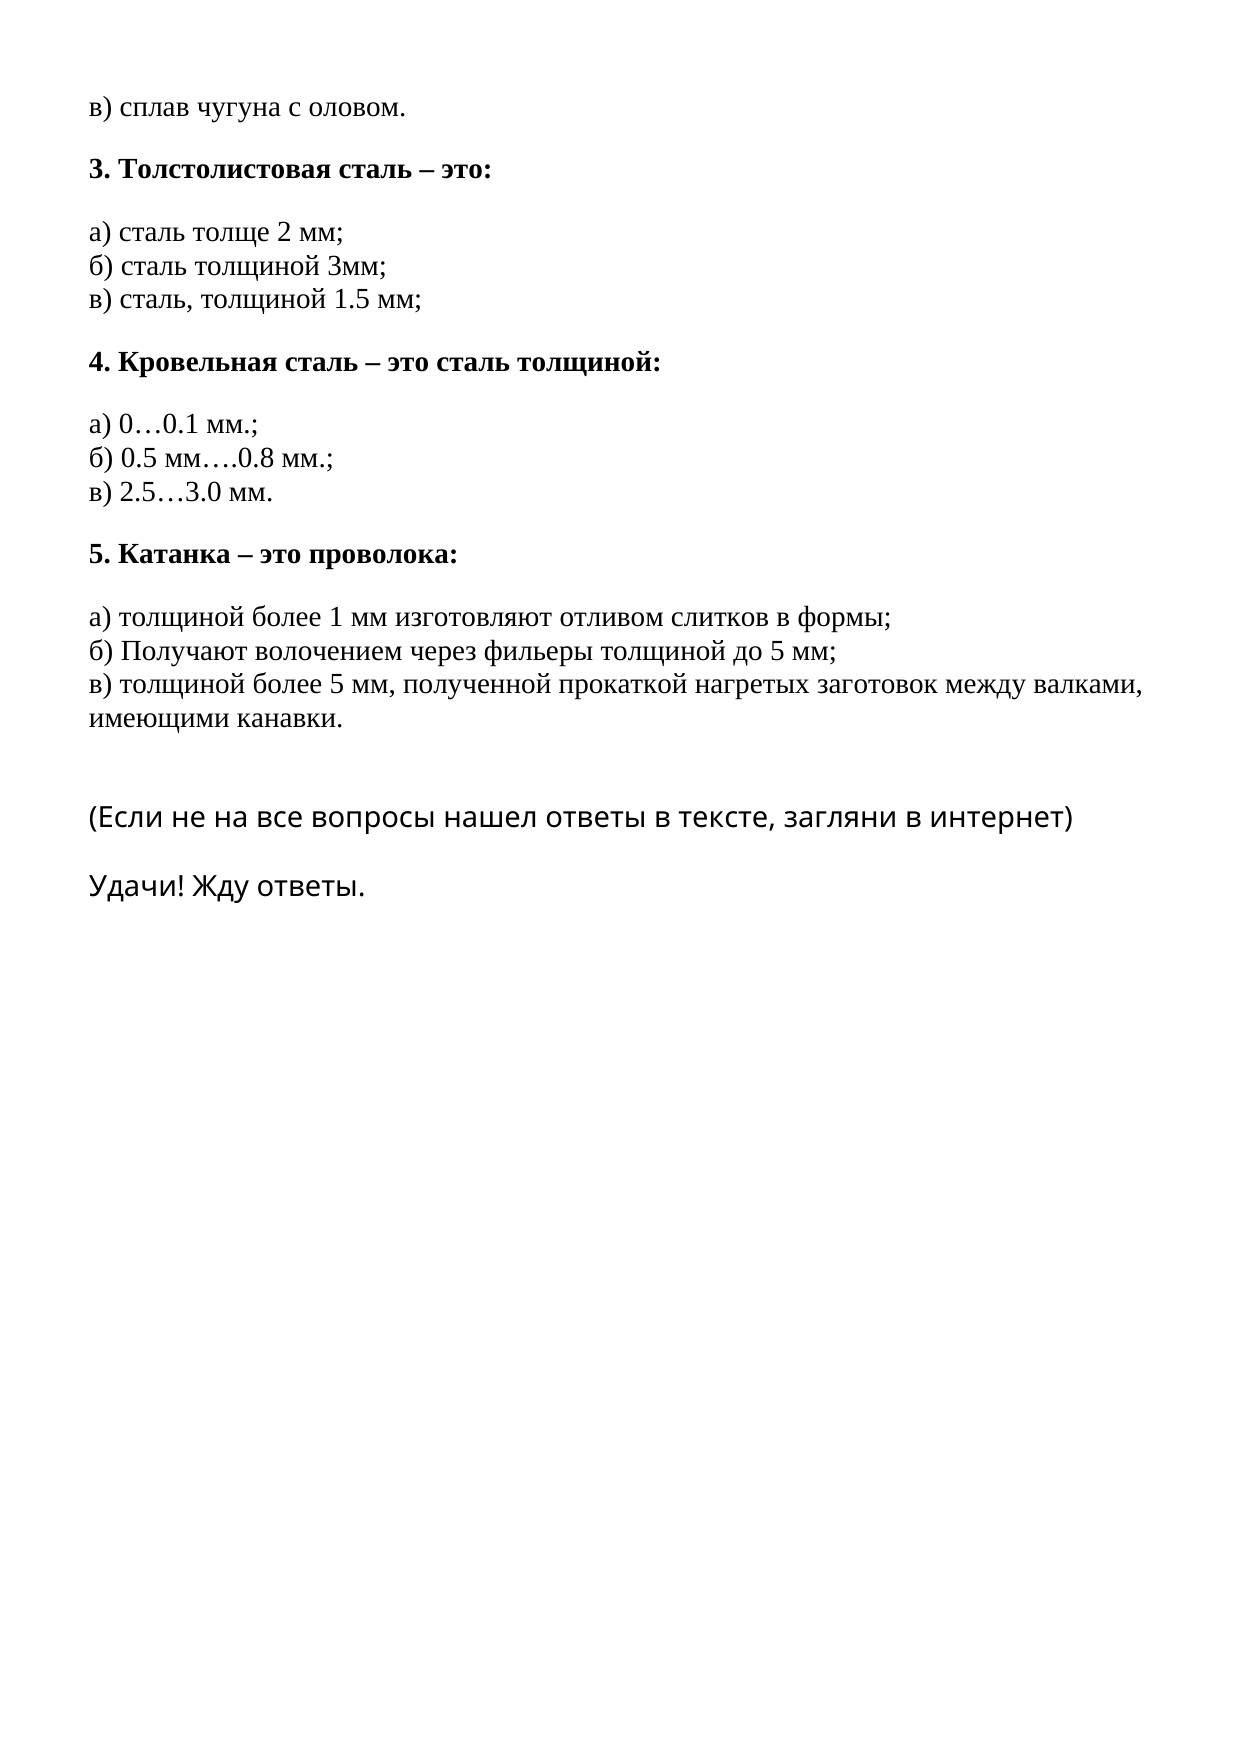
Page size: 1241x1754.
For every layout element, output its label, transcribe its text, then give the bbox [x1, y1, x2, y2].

text в) 2.5…3.0 мм. [89, 474, 1152, 507]
text в) сплав чугуна с оловом. [89, 89, 1152, 122]
text в) сталь, толщиной 1.5 мм; [89, 281, 1152, 315]
text 4. Кровельная сталь – это сталь толщиной: [89, 344, 1152, 377]
text в) толщиной более 5 мм, полученной прокаткой нагретых заготовок между валками, имеющими канавки. [89, 666, 1152, 733]
text б) сталь толщиной 3мм; [89, 248, 1152, 281]
text а) сталь толще 2 мм; [89, 214, 1152, 248]
text 3. Толстолистовая сталь – это: [89, 151, 1152, 185]
text б) 0.5 мм….0.8 мм.; [89, 440, 1152, 474]
text Удачи! Жду ответы. [89, 865, 1152, 904]
text а) 0…0.1 мм.; [89, 407, 1152, 440]
text а) толщиной более 1 мм изготовляют отливом слитков в формы; [89, 599, 1152, 633]
text (Если не на все вопросы нашел ответы в тексте, загляни в интернет) [89, 762, 1152, 836]
text б) Получают волочением через фильеры толщиной до 5 мм; [89, 633, 1152, 666]
text 5. Катанка – это проволока: [89, 536, 1152, 570]
